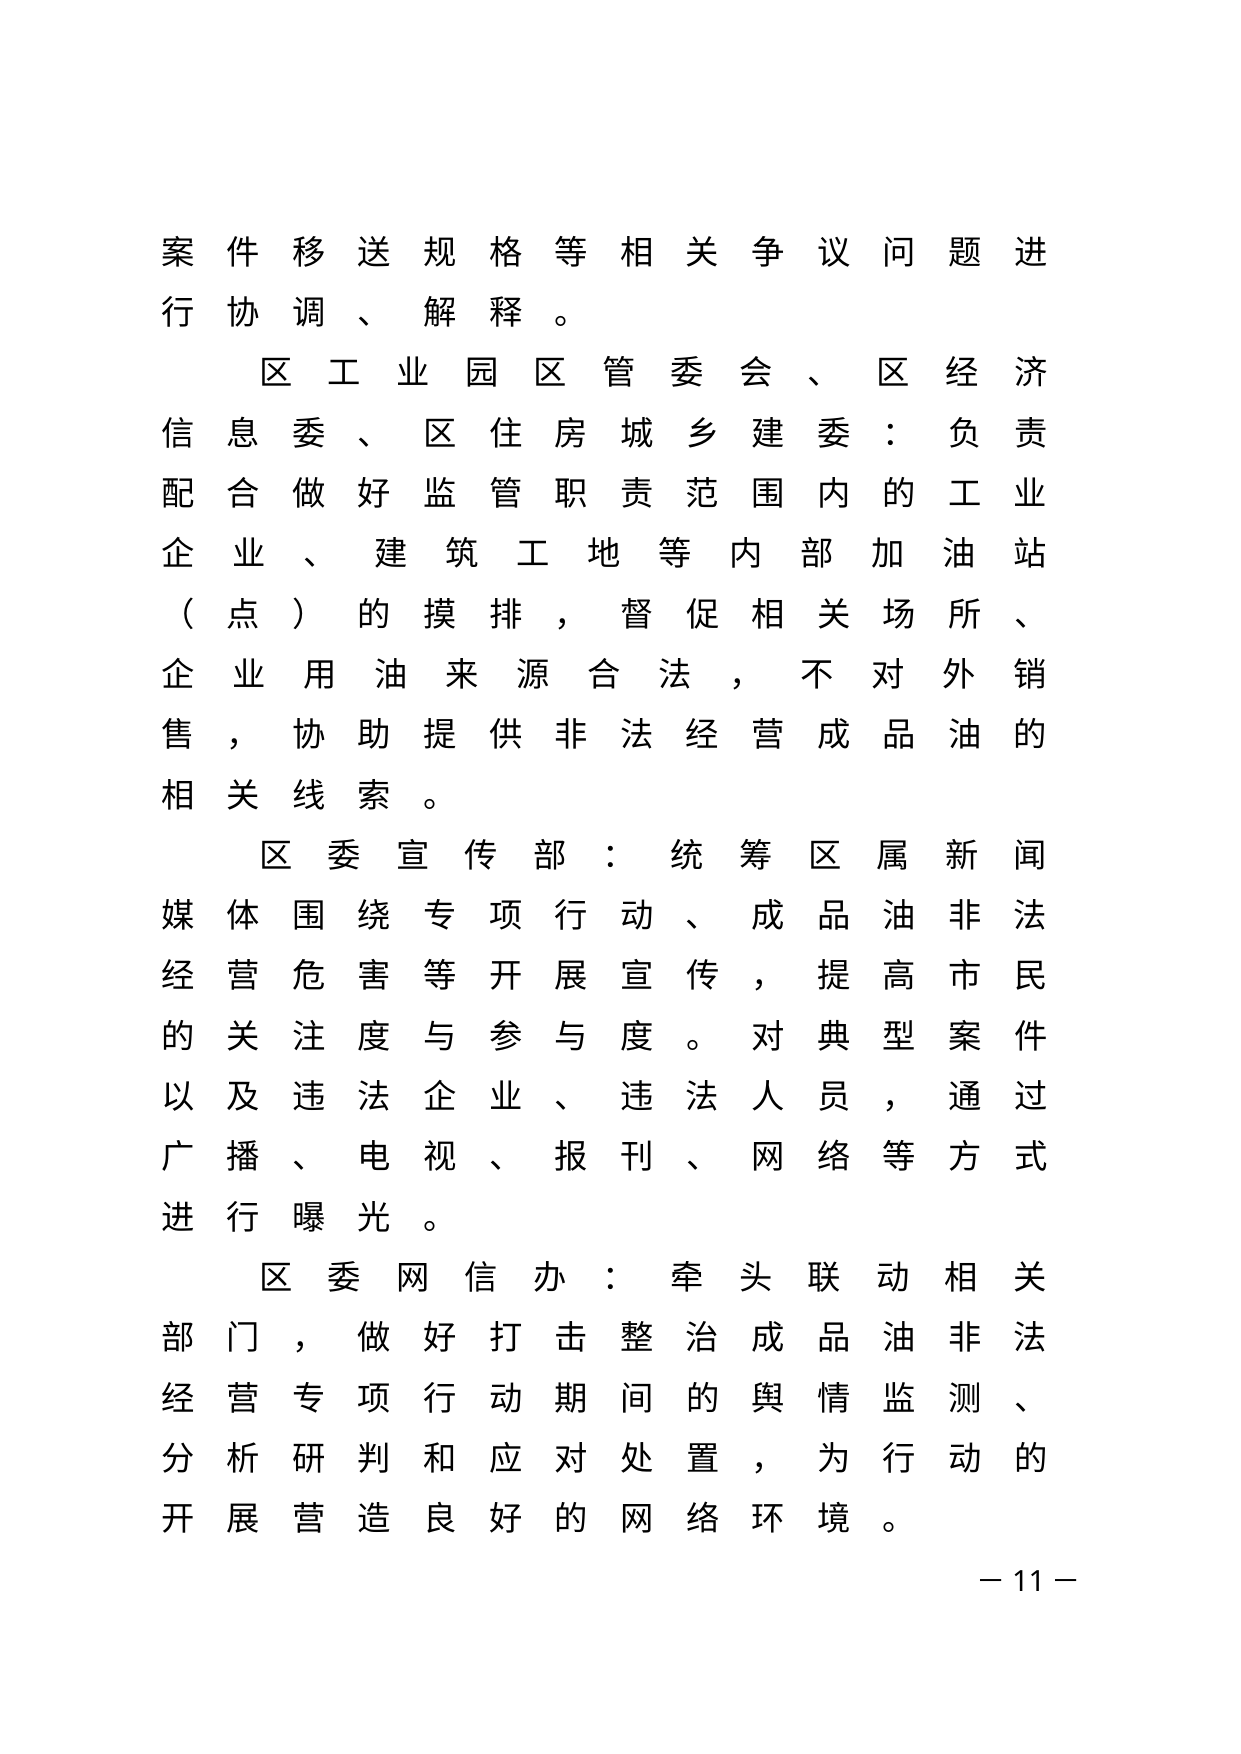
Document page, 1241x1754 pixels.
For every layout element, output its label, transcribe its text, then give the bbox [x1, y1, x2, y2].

text 区工业园区管委会、区经济信息委、区住房城乡建委：负责配合做好监管职责范围内的工业企业、建筑工地等内部加油站（点）的摸排，督促相关场所、企业用油来源合法，不对外销售，协助提供非法经营成品油的相关线索。 [161, 340, 1079, 823]
text 区委网信办：牵头联动相关部门，做好打击整治成品油非法经营专项行动期间的舆情监测、分析研判和应对处置，为行动的开展营造良好的网络环境。 [161, 1245, 1079, 1546]
text 区委宣传部：统筹区属新闻媒体围绕专项行动、成品油非法经营危害等开展宣传，提高市民的关注度与参与度。对典型案件以及违法企业、违法人员，通过广播、电视、报刊、网络等方式进行曝光。 [161, 823, 1079, 1245]
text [161, 219, 1079, 340]
